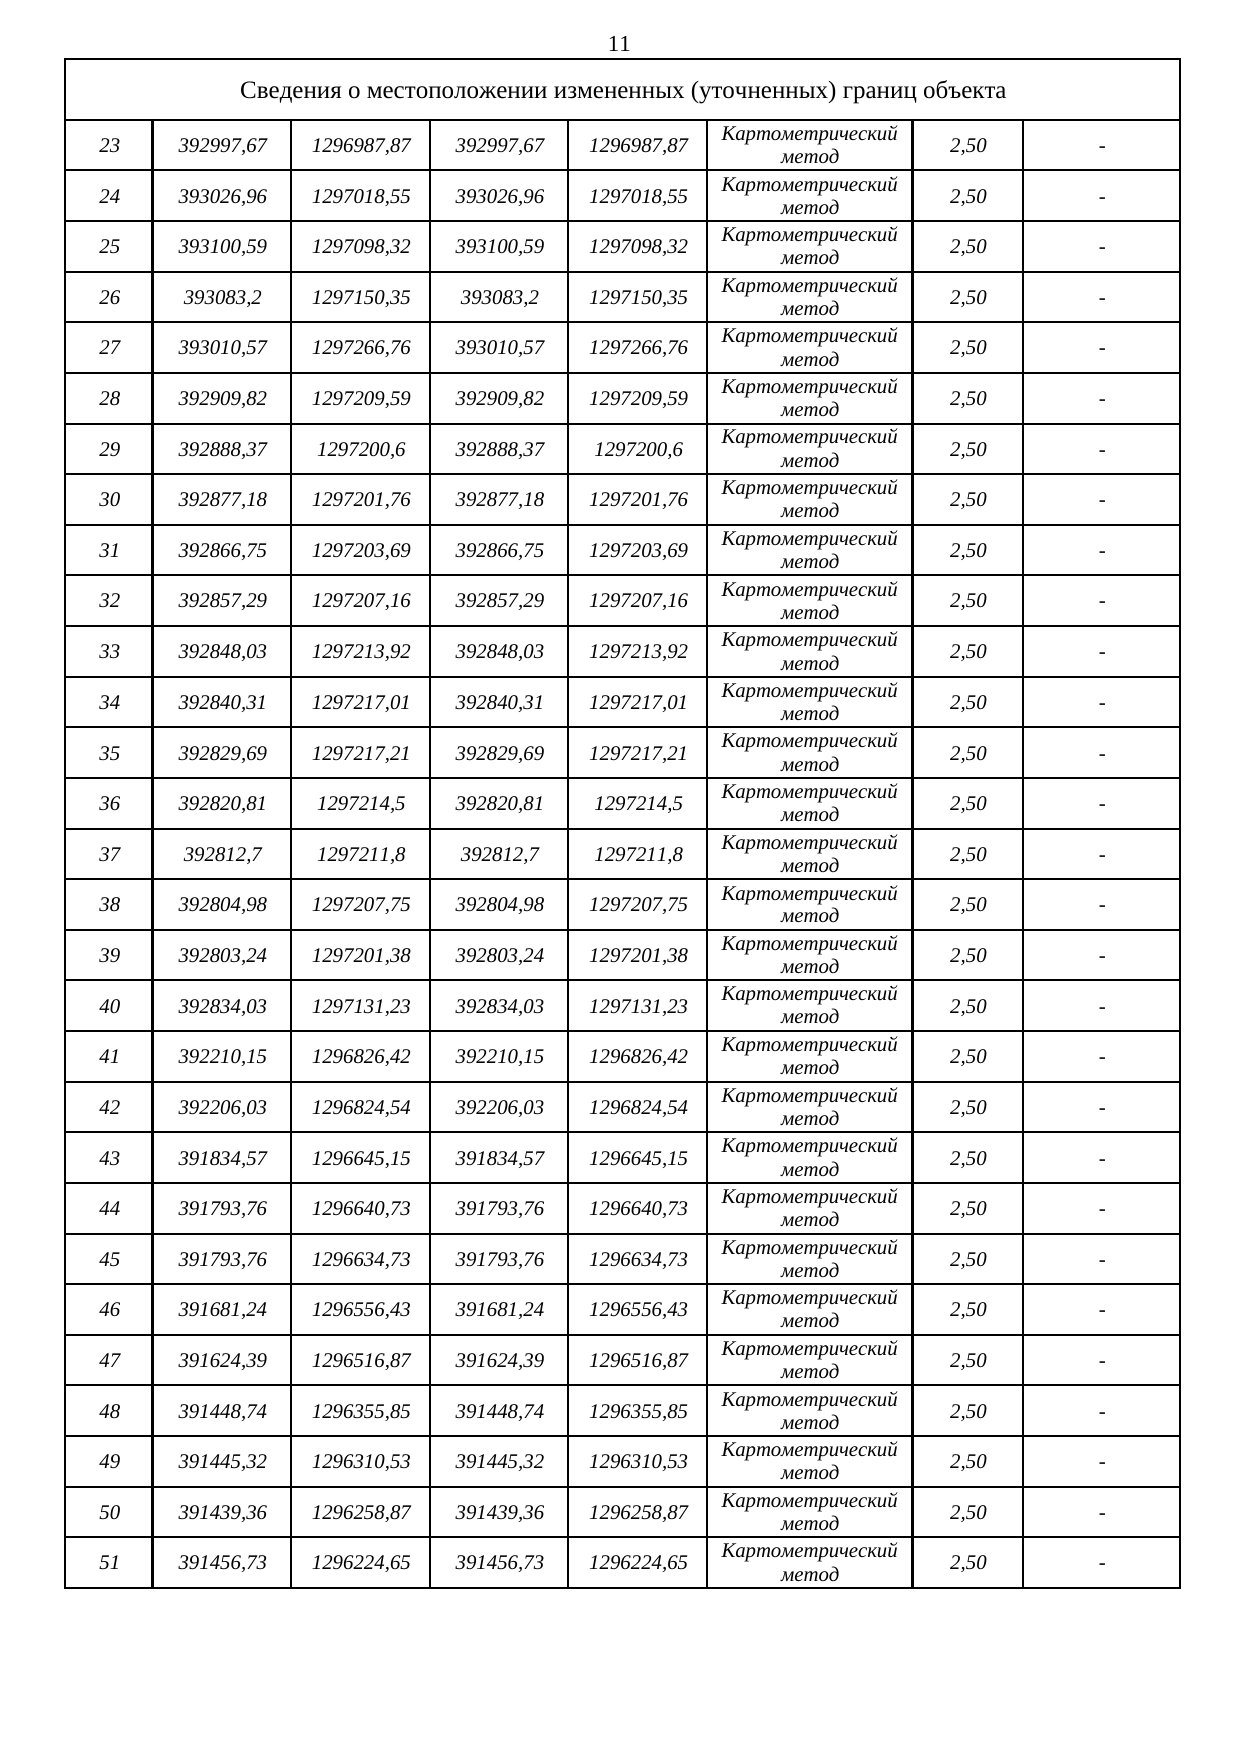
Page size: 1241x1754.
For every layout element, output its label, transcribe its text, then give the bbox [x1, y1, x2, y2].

table_cell 30 [66, 475, 151, 524]
table_cell Картометрический метод [708, 779, 911, 827]
table_cell 2,50 [914, 931, 1022, 979]
table_cell - [1024, 830, 1179, 878]
table_cell - [1024, 1235, 1179, 1283]
table_cell Картометрический метод [708, 678, 911, 726]
table_cell 1296516,87 [292, 1336, 429, 1384]
table_cell 2,50 [914, 526, 1022, 574]
table_cell 1297213,92 [569, 627, 706, 676]
table_cell 1297213,92 [292, 627, 429, 676]
table_cell Картометрический метод [708, 273, 911, 321]
table_cell 1297217,21 [569, 728, 706, 777]
table_cell 391681,24 [431, 1285, 567, 1334]
table_cell 392210,15 [431, 1032, 567, 1081]
table_cell Картометрический метод [708, 1235, 911, 1283]
table_cell 1296824,54 [292, 1083, 429, 1131]
table_cell 392848,03 [154, 627, 290, 676]
table_cell 393026,96 [431, 171, 567, 220]
table_cell 1297217,01 [292, 678, 429, 726]
table_cell 2,50 [914, 425, 1022, 473]
table_cell 392866,75 [154, 526, 290, 574]
table_cell 1296634,73 [569, 1235, 706, 1283]
table_cell 1296640,73 [569, 1184, 706, 1232]
table_cell 1297131,23 [569, 981, 706, 1030]
table_cell - [1024, 374, 1179, 422]
table_cell 29 [66, 425, 151, 473]
table_cell - [1024, 1133, 1179, 1182]
table_cell 1297214,5 [569, 779, 706, 827]
table_cell 392888,37 [431, 425, 567, 473]
table_cell Картометрический метод [708, 222, 911, 271]
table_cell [708, 121, 911, 169]
table_cell 391439,36 [154, 1488, 290, 1536]
table_cell 33 [66, 627, 151, 676]
table_cell 1296826,42 [569, 1032, 706, 1081]
table_cell 1297200,6 [292, 425, 429, 473]
table_cell 392834,03 [154, 981, 290, 1030]
table_cell 45 [66, 1235, 151, 1283]
table_cell 2,50 [914, 121, 1022, 169]
table_cell - [1024, 222, 1179, 271]
table_cell 391448,74 [154, 1386, 290, 1435]
table_cell Картометрический метод [708, 576, 911, 625]
table_cell 47 [66, 1336, 151, 1384]
table_cell - [1024, 1032, 1179, 1081]
table_cell 2,50 [914, 1488, 1022, 1536]
table_cell Картометрический метод [708, 323, 911, 372]
table_cell 1297200,6 [569, 425, 706, 473]
table_cell 393010,57 [154, 323, 290, 372]
table_cell 1296258,87 [569, 1488, 706, 1536]
table_cell 1297201,76 [569, 475, 706, 524]
table_cell 1296224,65 [292, 1538, 429, 1587]
table_cell 392812,7 [431, 830, 567, 878]
table_cell 392857,29 [154, 576, 290, 625]
table_cell 392866,75 [431, 526, 567, 574]
table_cell 43 [66, 1133, 151, 1182]
table_cell 1297266,76 [569, 323, 706, 372]
table_cell 392820,81 [431, 779, 567, 827]
table_cell Картометрический метод [708, 475, 911, 524]
table_cell 2,50 [914, 678, 1022, 726]
table_cell 1296987,87 [569, 121, 706, 169]
table_cell 392829,69 [154, 728, 290, 777]
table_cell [708, 1538, 911, 1587]
table_cell 1297150,35 [569, 273, 706, 321]
table_cell 2,50 [914, 374, 1022, 422]
table_cell 40 [66, 981, 151, 1030]
table_cell 25 [66, 222, 151, 271]
table_cell 27 [66, 323, 151, 372]
table_cell 1296258,87 [292, 1488, 429, 1536]
table_cell 2,50 [914, 323, 1022, 372]
table_cell 392804,98 [154, 880, 290, 929]
table_cell 393100,59 [154, 222, 290, 271]
table_header Сведения о местоположении измененных (уточненных) границ объекта [66, 60, 1179, 119]
table_cell 2,50 [914, 830, 1022, 878]
table_cell 393026,96 [154, 171, 290, 220]
table_cell 35 [66, 728, 151, 777]
table_cell 2,50 [914, 1235, 1022, 1283]
table_cell 2,50 [914, 1285, 1022, 1334]
table_cell 1296556,43 [569, 1285, 706, 1334]
table_cell 392803,24 [154, 931, 290, 979]
table_cell 1297018,55 [292, 171, 429, 220]
table_cell 1296516,87 [569, 1336, 706, 1384]
table_cell Картометрический метод [708, 1488, 911, 1536]
table_cell - [1024, 779, 1179, 827]
table_cell 392877,18 [431, 475, 567, 524]
table_cell 2,50 [914, 222, 1022, 271]
table_cell Картометрический метод [708, 1336, 911, 1384]
table_cell 1297209,59 [292, 374, 429, 422]
table_cell 31 [66, 526, 151, 574]
table_cell Картометрический метод [708, 728, 911, 777]
table_cell 2,50 [914, 1386, 1022, 1435]
table_cell 23 [66, 121, 151, 169]
table_cell - [1024, 1336, 1179, 1384]
table_cell 50 [66, 1488, 151, 1536]
table_cell - [1024, 273, 1179, 321]
table_cell 391793,76 [154, 1235, 290, 1283]
table_cell 1297098,32 [569, 222, 706, 271]
table_cell - [1024, 931, 1179, 979]
table_cell Картометрический метод [708, 1184, 911, 1232]
table_cell 2,50 [914, 1133, 1022, 1182]
table_cell 1297207,16 [292, 576, 429, 625]
table_cell - [1024, 1437, 1179, 1486]
table_cell 392829,69 [431, 728, 567, 777]
table_cell Картометрический метод [708, 171, 911, 220]
table_cell 34 [66, 678, 151, 726]
table_cell 393083,2 [431, 273, 567, 321]
table_cell 1297207,16 [569, 576, 706, 625]
table_cell - [1024, 526, 1179, 574]
table_cell 2,50 [914, 779, 1022, 827]
table_cell 1297217,01 [569, 678, 706, 726]
table_cell - [1024, 475, 1179, 524]
table_cell 391456,73 [154, 1538, 290, 1587]
table_cell 1297131,23 [292, 981, 429, 1030]
table_cell - [1024, 678, 1179, 726]
table_cell 391445,32 [431, 1437, 567, 1486]
table_cell 2,50 [914, 1437, 1022, 1486]
table_cell 1296556,43 [292, 1285, 429, 1334]
table_cell - [1024, 121, 1179, 169]
table_cell - [1024, 981, 1179, 1030]
table_cell Картометрический метод [708, 1133, 911, 1182]
table_cell 391445,32 [154, 1437, 290, 1486]
table_cell 392848,03 [431, 627, 567, 676]
table_cell 392888,37 [154, 425, 290, 473]
table_cell 1297201,76 [292, 475, 429, 524]
table_cell - [1024, 1488, 1179, 1536]
table_cell 1297201,38 [569, 931, 706, 979]
table_cell - [1024, 171, 1179, 220]
table_cell 32 [66, 576, 151, 625]
table_cell 26 [66, 273, 151, 321]
table_cell 2,50 [914, 1184, 1022, 1232]
table_cell Картометрический метод [708, 981, 911, 1030]
table_cell 1297207,75 [569, 880, 706, 929]
table_cell 1297207,75 [292, 880, 429, 929]
table_cell - [1024, 1538, 1179, 1587]
table_cell 392877,18 [154, 475, 290, 524]
table_cell 46 [66, 1285, 151, 1334]
table_cell 2,50 [914, 475, 1022, 524]
table_cell - [1024, 1386, 1179, 1435]
table_cell 392803,24 [431, 931, 567, 979]
table_cell 392997,67 [154, 121, 290, 169]
table_cell 1297211,8 [292, 830, 429, 878]
table_cell 42 [66, 1083, 151, 1131]
table_cell 1297150,35 [292, 273, 429, 321]
table_cell 391793,76 [431, 1184, 567, 1232]
table_cell - [1024, 323, 1179, 372]
table_cell 2,50 [914, 273, 1022, 321]
table_cell 392997,67 [431, 121, 567, 169]
table_cell - [1024, 880, 1179, 929]
table_cell 1297214,5 [292, 779, 429, 827]
table_cell 1297203,69 [292, 526, 429, 574]
table_cell 2,50 [914, 576, 1022, 625]
table_cell Картометрический метод [708, 425, 911, 473]
table_cell 1296355,85 [569, 1386, 706, 1435]
table_cell Картометрический метод [708, 1437, 911, 1486]
table_cell 2,50 [914, 880, 1022, 929]
table_cell 1296224,65 [569, 1538, 706, 1587]
table_cell Картометрический метод [708, 627, 911, 676]
table_cell Картометрический метод [708, 526, 911, 574]
table_cell 1296824,54 [569, 1083, 706, 1131]
table_cell Картометрический метод [708, 1386, 911, 1435]
table_cell 2,50 [914, 1032, 1022, 1081]
table_cell 2,50 [914, 981, 1022, 1030]
table_cell 1296987,87 [292, 121, 429, 169]
table_cell 49 [66, 1437, 151, 1486]
table_cell 24 [66, 171, 151, 220]
table_cell Картометрический метод [708, 931, 911, 979]
table_cell 1296355,85 [292, 1386, 429, 1435]
table_cell 392840,31 [154, 678, 290, 726]
table_cell 1297211,8 [569, 830, 706, 878]
table_cell 1297209,59 [569, 374, 706, 422]
table_cell 1296310,53 [292, 1437, 429, 1486]
table_cell 1297098,32 [292, 222, 429, 271]
table_cell 393083,2 [154, 273, 290, 321]
table_cell 41 [66, 1032, 151, 1081]
table_cell 1297201,38 [292, 931, 429, 979]
table_cell 38 [66, 880, 151, 929]
table_cell 392820,81 [154, 779, 290, 827]
table_cell 391624,39 [431, 1336, 567, 1384]
table_cell 37 [66, 830, 151, 878]
table_cell 1296645,15 [292, 1133, 429, 1182]
table_cell 392909,82 [431, 374, 567, 422]
table_cell 2,50 [914, 1083, 1022, 1131]
table_cell 391834,57 [154, 1133, 290, 1182]
table_cell 2,50 [914, 171, 1022, 220]
table_cell 1297266,76 [292, 323, 429, 372]
table_cell 392834,03 [431, 981, 567, 1030]
table_cell 392210,15 [154, 1032, 290, 1081]
table_cell 1296640,73 [292, 1184, 429, 1232]
table_cell 391681,24 [154, 1285, 290, 1334]
table_cell - [1024, 1083, 1179, 1131]
table_cell Картометрический метод [708, 374, 911, 422]
table_cell Картометрический метод [708, 880, 911, 929]
table_cell - [1024, 576, 1179, 625]
table_cell 391624,39 [154, 1336, 290, 1384]
table_cell 392206,03 [431, 1083, 567, 1131]
table_cell 2,50 [914, 627, 1022, 676]
table_cell - [1024, 1285, 1179, 1334]
table_cell 391456,73 [431, 1538, 567, 1587]
table_cell 1296645,15 [569, 1133, 706, 1182]
table_cell Картометрический метод [708, 1285, 911, 1334]
table_cell Картометрический метод [708, 1032, 911, 1081]
table_cell 393100,59 [431, 222, 567, 271]
table_cell 391793,76 [431, 1235, 567, 1283]
table_cell 391439,36 [431, 1488, 567, 1536]
table_cell 392206,03 [154, 1083, 290, 1131]
table_cell - [1024, 627, 1179, 676]
table_cell 1297018,55 [569, 171, 706, 220]
table_cell 1296634,73 [292, 1235, 429, 1283]
table_cell 392857,29 [431, 576, 567, 625]
table_cell 2,50 [914, 1538, 1022, 1587]
table_cell 391793,76 [154, 1184, 290, 1232]
table_cell 393010,57 [431, 323, 567, 372]
table_cell 391448,74 [431, 1386, 567, 1435]
table_cell 48 [66, 1386, 151, 1435]
table_cell 392840,31 [431, 678, 567, 726]
table_cell 44 [66, 1184, 151, 1232]
table_cell 392812,7 [154, 830, 290, 878]
table_cell 2,50 [914, 1336, 1022, 1384]
table_cell 1296310,53 [569, 1437, 706, 1486]
table_cell 1297203,69 [569, 526, 706, 574]
table_cell - [1024, 728, 1179, 777]
table_cell - [1024, 425, 1179, 473]
table_cell 2,50 [914, 728, 1022, 777]
table_cell Картометрический метод [708, 1083, 911, 1131]
table_cell 36 [66, 779, 151, 827]
table_cell - [1024, 1184, 1179, 1232]
table_cell 392909,82 [154, 374, 290, 422]
table_cell Картометрический метод [708, 830, 911, 878]
table_cell 1296826,42 [292, 1032, 429, 1081]
table_cell 51 [66, 1538, 151, 1587]
table_cell 39 [66, 931, 151, 979]
table_cell 28 [66, 374, 151, 422]
table_cell 1297217,21 [292, 728, 429, 777]
table_cell 392804,98 [431, 880, 567, 929]
table_cell 391834,57 [431, 1133, 567, 1182]
